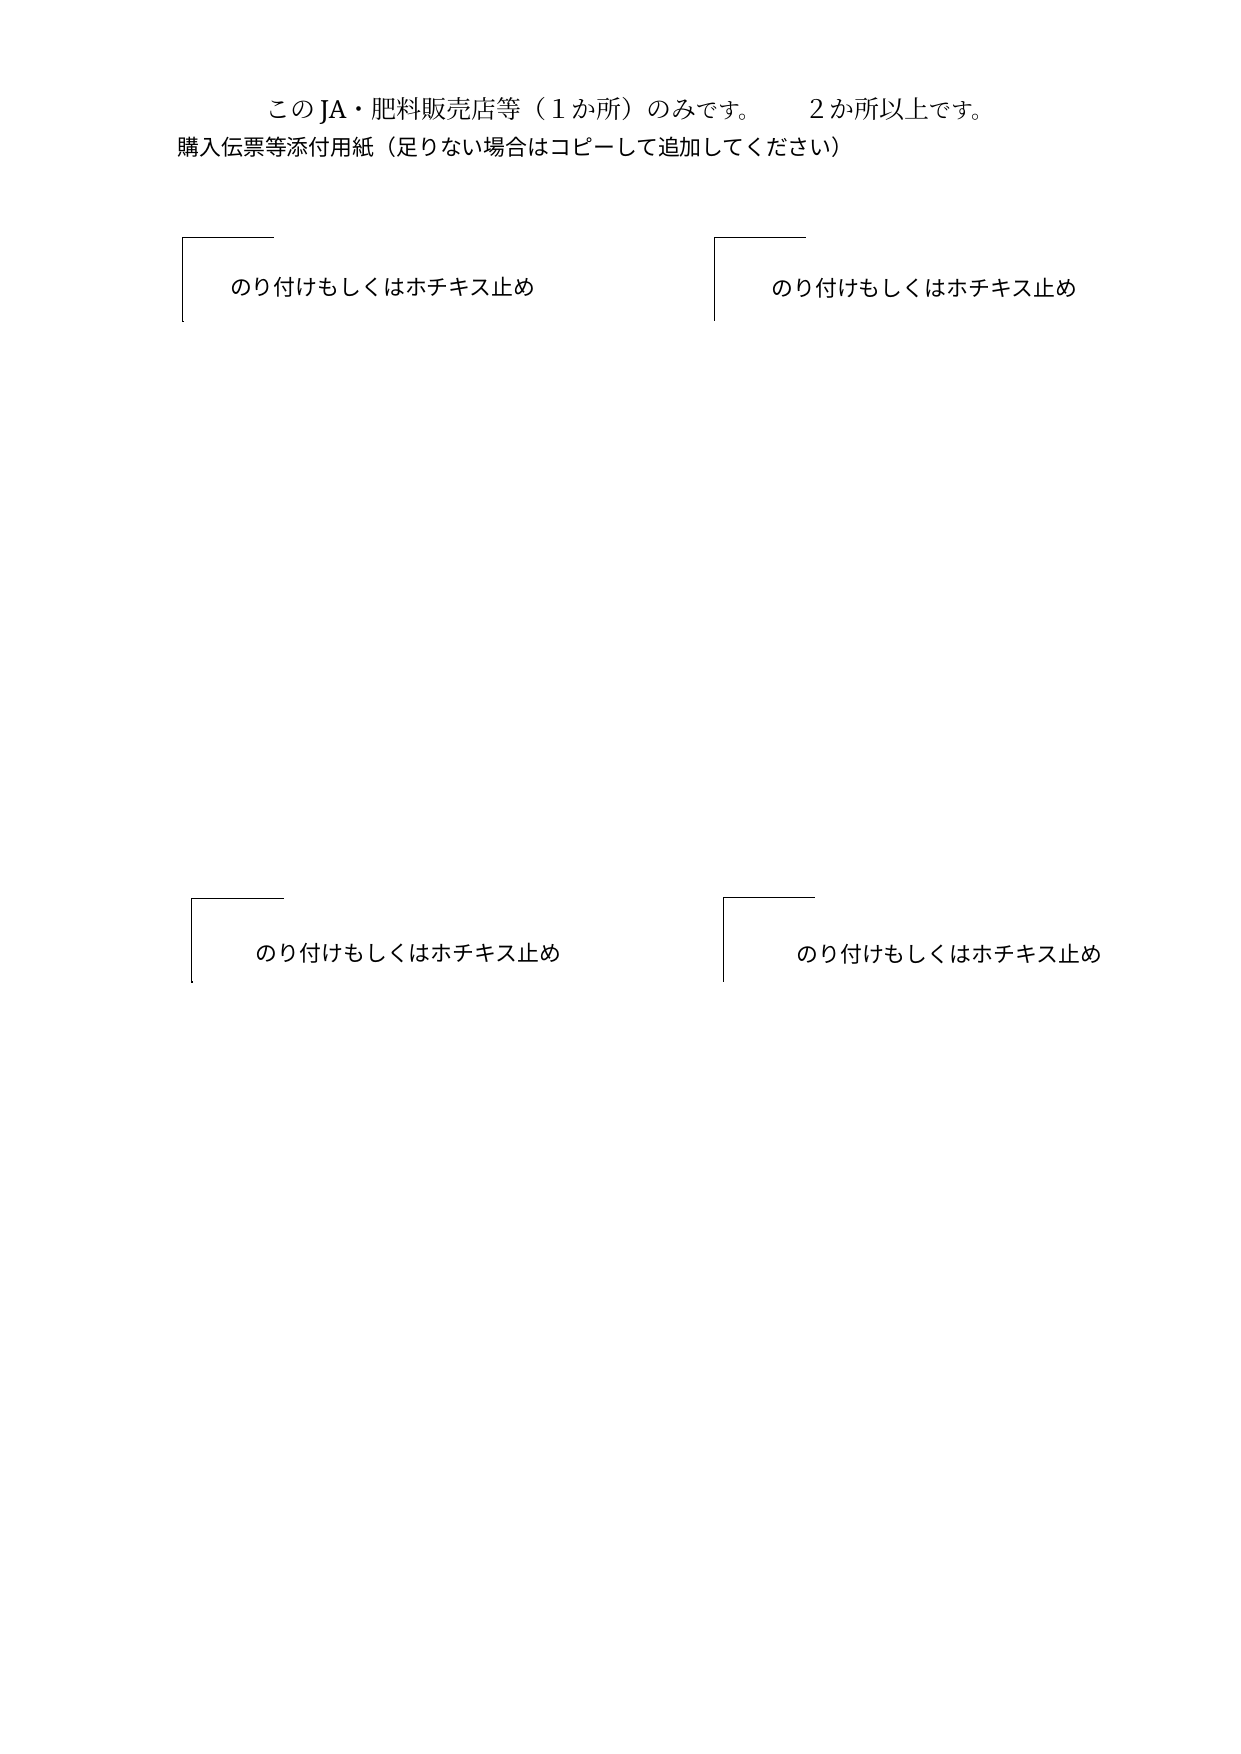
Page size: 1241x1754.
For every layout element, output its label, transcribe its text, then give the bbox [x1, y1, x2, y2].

text 購入伝票等添付用紙（足りない場合はコピーして追加してください） [177, 127, 1063, 164]
text このJA・肥料販売店等（１か所）のみです。 ２か所以上です。 [177, 89, 1063, 127]
